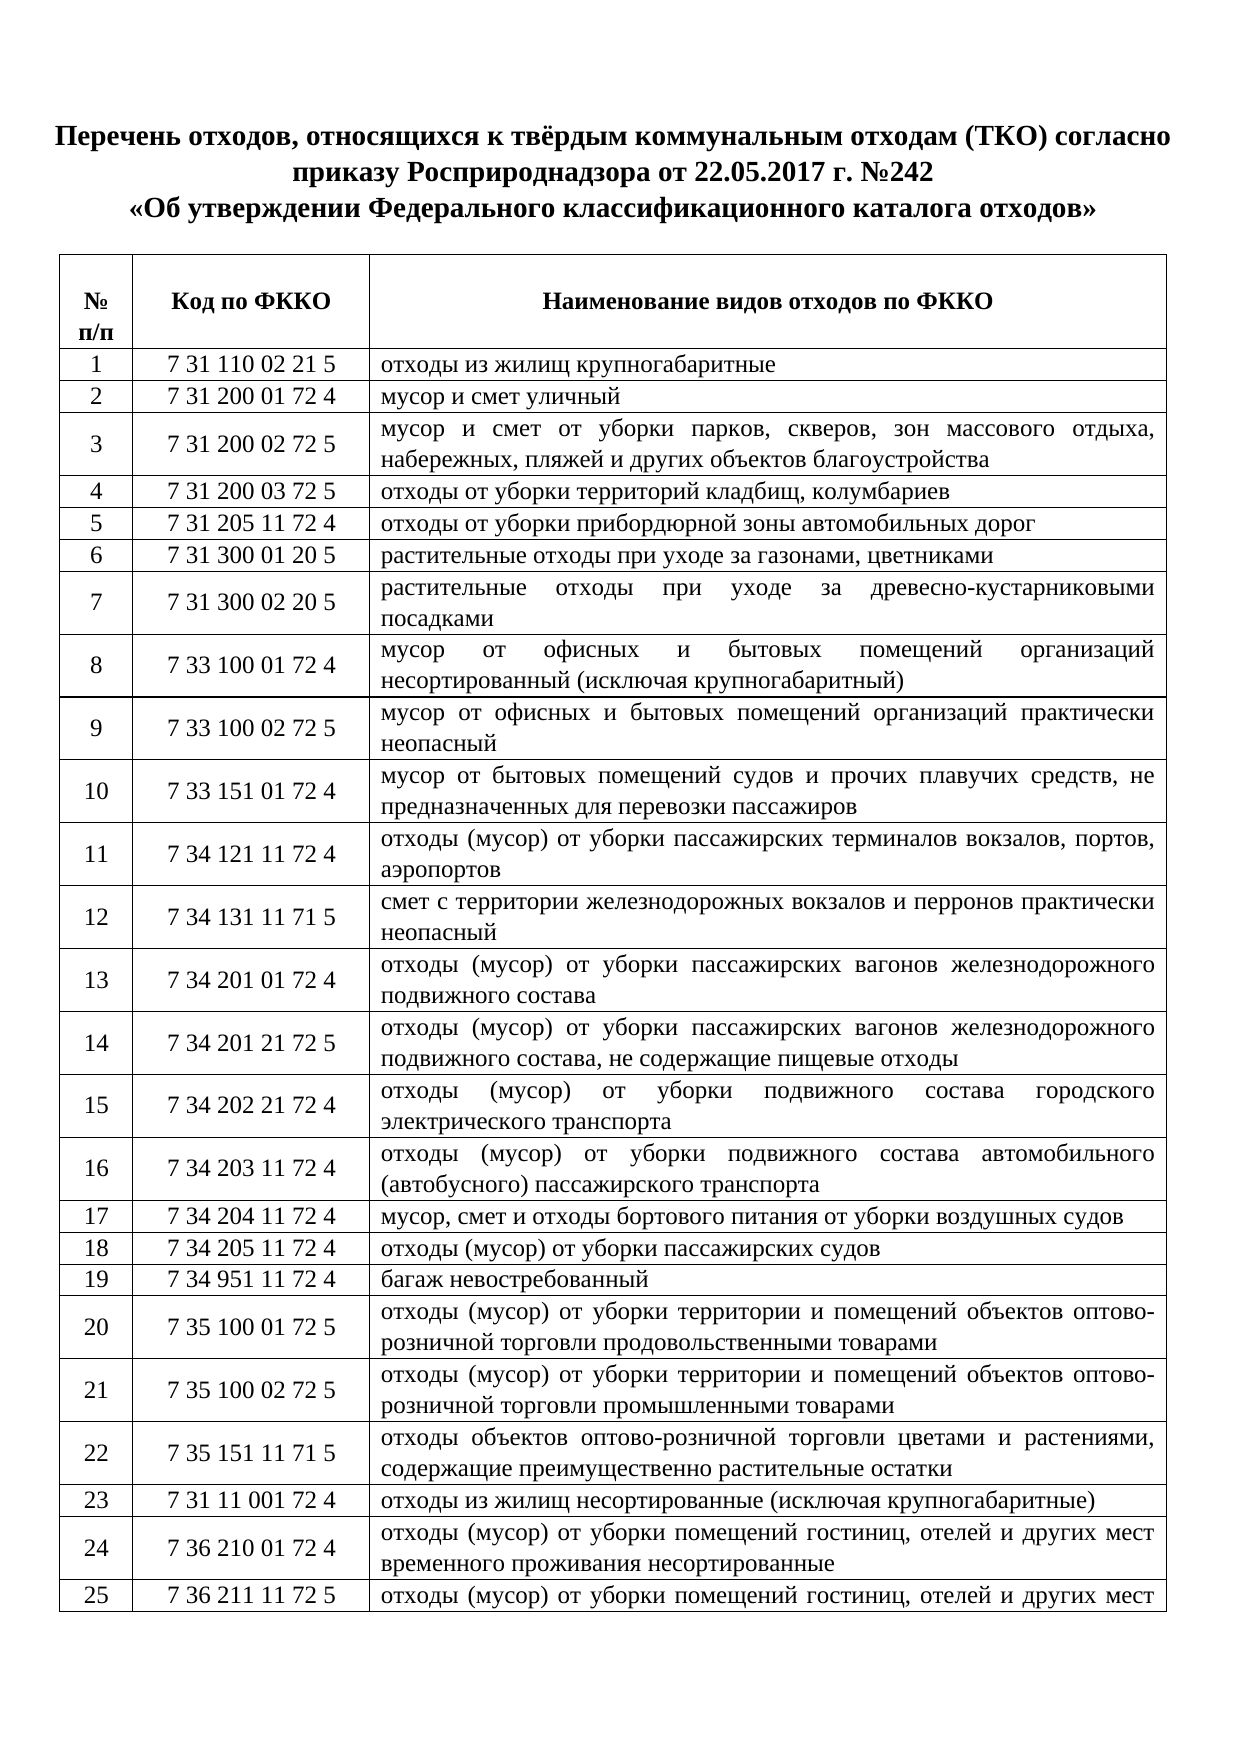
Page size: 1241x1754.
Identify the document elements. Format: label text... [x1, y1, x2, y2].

table_cell растительные отходы при уходе за древесно-кустарниковыми посадками [370, 572, 1166, 633]
table_cell 8 [60, 635, 132, 696]
table_cell 9 [60, 698, 132, 759]
table_header Наименование видов отходов по ФККО [370, 255, 1166, 348]
table_cell отходы из жилищ несортированные (исключая крупногабаритные) [370, 1485, 1166, 1516]
table_cell 7 31 300 02 20 5 [133, 572, 369, 633]
table_cell 1 [60, 349, 132, 380]
table_cell 2 [60, 381, 132, 412]
table_cell отходы от уборки прибордюрной зоны автомобильных дорог [370, 508, 1166, 539]
table_cell багаж невостребованный [370, 1265, 1166, 1295]
table_cell 7 34 951 11 72 4 [133, 1265, 369, 1295]
table_cell 7 33 100 02 72 5 [133, 698, 369, 759]
table_cell 14 [60, 1012, 132, 1074]
table_cell 7 34 205 11 72 4 [133, 1233, 369, 1263]
table_cell 6 [60, 540, 132, 571]
table_cell отходы (мусор) от уборки территории и помещений объектов оптово-розничной торговли промышленными товарами [370, 1359, 1166, 1421]
table_cell растительные отходы при уходе за газонами, цветниками [370, 540, 1166, 571]
table_cell 7 31 200 01 72 4 [133, 381, 369, 412]
table_cell отходы (мусор) от уборки подвижного состава автомобильного (автобусного) пассажирского транспорта [370, 1138, 1166, 1200]
text Перечень отходов, относящихся к твёрдым коммунальным отходам (ТКО) согласно приказу Росприроднадзора от 22.05.2017 г. №242 [44, 118, 1181, 187]
table_cell отходы объектов оптово-розничной торговли цветами и растениями, содержащие преимущественно растительные остатки [370, 1422, 1166, 1484]
table_cell 5 [60, 508, 132, 539]
table_cell смет с территории железнодорожных вокзалов и перронов практически неопасный [370, 886, 1166, 948]
table_cell мусор от бытовых помещений судов и прочих плавучих средств, не предназначенных для перевозки пассажиров [370, 760, 1166, 822]
table_cell 7 33 100 01 72 4 [133, 635, 369, 696]
table_cell отходы от уборки территорий кладбищ, колумбариев [370, 476, 1166, 507]
table_cell 7 34 201 01 72 4 [133, 949, 369, 1011]
table_cell мусор, смет и отходы бортового питания от уборки воздушных судов [370, 1201, 1166, 1232]
table_cell 7 36 210 01 72 4 [133, 1517, 369, 1579]
table_cell 7 31 110 02 21 5 [133, 349, 369, 380]
table_cell 17 [60, 1201, 132, 1232]
table_cell 4 [60, 476, 132, 507]
table_cell 7 35 151 11 71 5 [133, 1422, 369, 1484]
table_cell 7 34 121 11 72 4 [133, 823, 369, 885]
table_cell 12 [60, 886, 132, 948]
table_cell 20 [60, 1296, 132, 1358]
table_cell 7 34 201 21 72 5 [133, 1012, 369, 1074]
table_cell мусор и смет уличный [370, 381, 1166, 412]
table_cell 19 [60, 1265, 132, 1295]
table_cell 7 35 100 01 72 5 [133, 1296, 369, 1358]
table_cell отходы (мусор) от уборки пассажирских терминалов вокзалов, портов, аэропортов [370, 823, 1166, 885]
table_cell 7 36 211 11 72 5 [133, 1580, 369, 1611]
table_cell 15 [60, 1075, 132, 1137]
table_cell 24 [60, 1517, 132, 1579]
table_cell мусор и смет от уборки парков, скверов, зон массового отдыха, набережных, пляжей и других объектов благоустройства [370, 413, 1166, 475]
table_cell отходы (мусор) от уборки пассажирских вагонов железнодорожного подвижного состава [370, 949, 1166, 1011]
table_cell 7 31 205 11 72 4 [133, 508, 369, 539]
table_cell отходы (мусор) от уборки территории и помещений объектов оптово-розничной торговли продовольственными товарами [370, 1296, 1166, 1358]
table_cell 25 [60, 1580, 132, 1611]
table_cell 7 33 151 01 72 4 [133, 760, 369, 822]
table_cell 7 34 202 21 72 4 [133, 1075, 369, 1137]
table_cell 11 [60, 823, 132, 885]
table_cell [370, 1580, 1166, 1611]
text «Об утверждении Федерального классификационного каталога отходов» [44, 190, 1181, 223]
table_header № п/п [60, 255, 132, 348]
table_cell 22 [60, 1422, 132, 1484]
table_cell 13 [60, 949, 132, 1011]
table_cell 7 [60, 572, 132, 633]
table_cell мусор от офисных и бытовых помещений организаций несортированный (исключая крупногабаритный) [370, 635, 1166, 696]
table_cell 7 31 11 001 72 4 [133, 1485, 369, 1516]
table_cell 7 34 203 11 72 4 [133, 1138, 369, 1200]
table_cell отходы из жилищ крупногабаритные [370, 349, 1166, 380]
table_cell отходы (мусор) от уборки пассажирских судов [370, 1233, 1166, 1263]
table_cell отходы (мусор) от уборки помещений гостиниц, отелей и других мест временного проживания несортированные [370, 1517, 1166, 1579]
table_cell 16 [60, 1138, 132, 1200]
table_cell отходы (мусор) от уборки пассажирских вагонов железнодорожного подвижного состава, не содержащие пищевые отходы [370, 1012, 1166, 1074]
table_cell 18 [60, 1233, 132, 1263]
table_cell 7 31 300 01 20 5 [133, 540, 369, 571]
table_cell 21 [60, 1359, 132, 1421]
table_cell 7 31 200 02 72 5 [133, 413, 369, 475]
table_cell 7 34 131 11 71 5 [133, 886, 369, 948]
table_header Код по ФККО [133, 255, 369, 348]
table_cell 3 [60, 413, 132, 475]
table_cell 7 31 200 03 72 5 [133, 476, 369, 507]
table_cell 7 35 100 02 72 5 [133, 1359, 369, 1421]
table_cell отходы (мусор) от уборки подвижного состава городского электрического транспорта [370, 1075, 1166, 1137]
table_cell мусор от офисных и бытовых помещений организаций практически неопасный [370, 698, 1166, 759]
table_cell 10 [60, 760, 132, 822]
table_cell 7 34 204 11 72 4 [133, 1201, 369, 1232]
table_cell 23 [60, 1485, 132, 1516]
